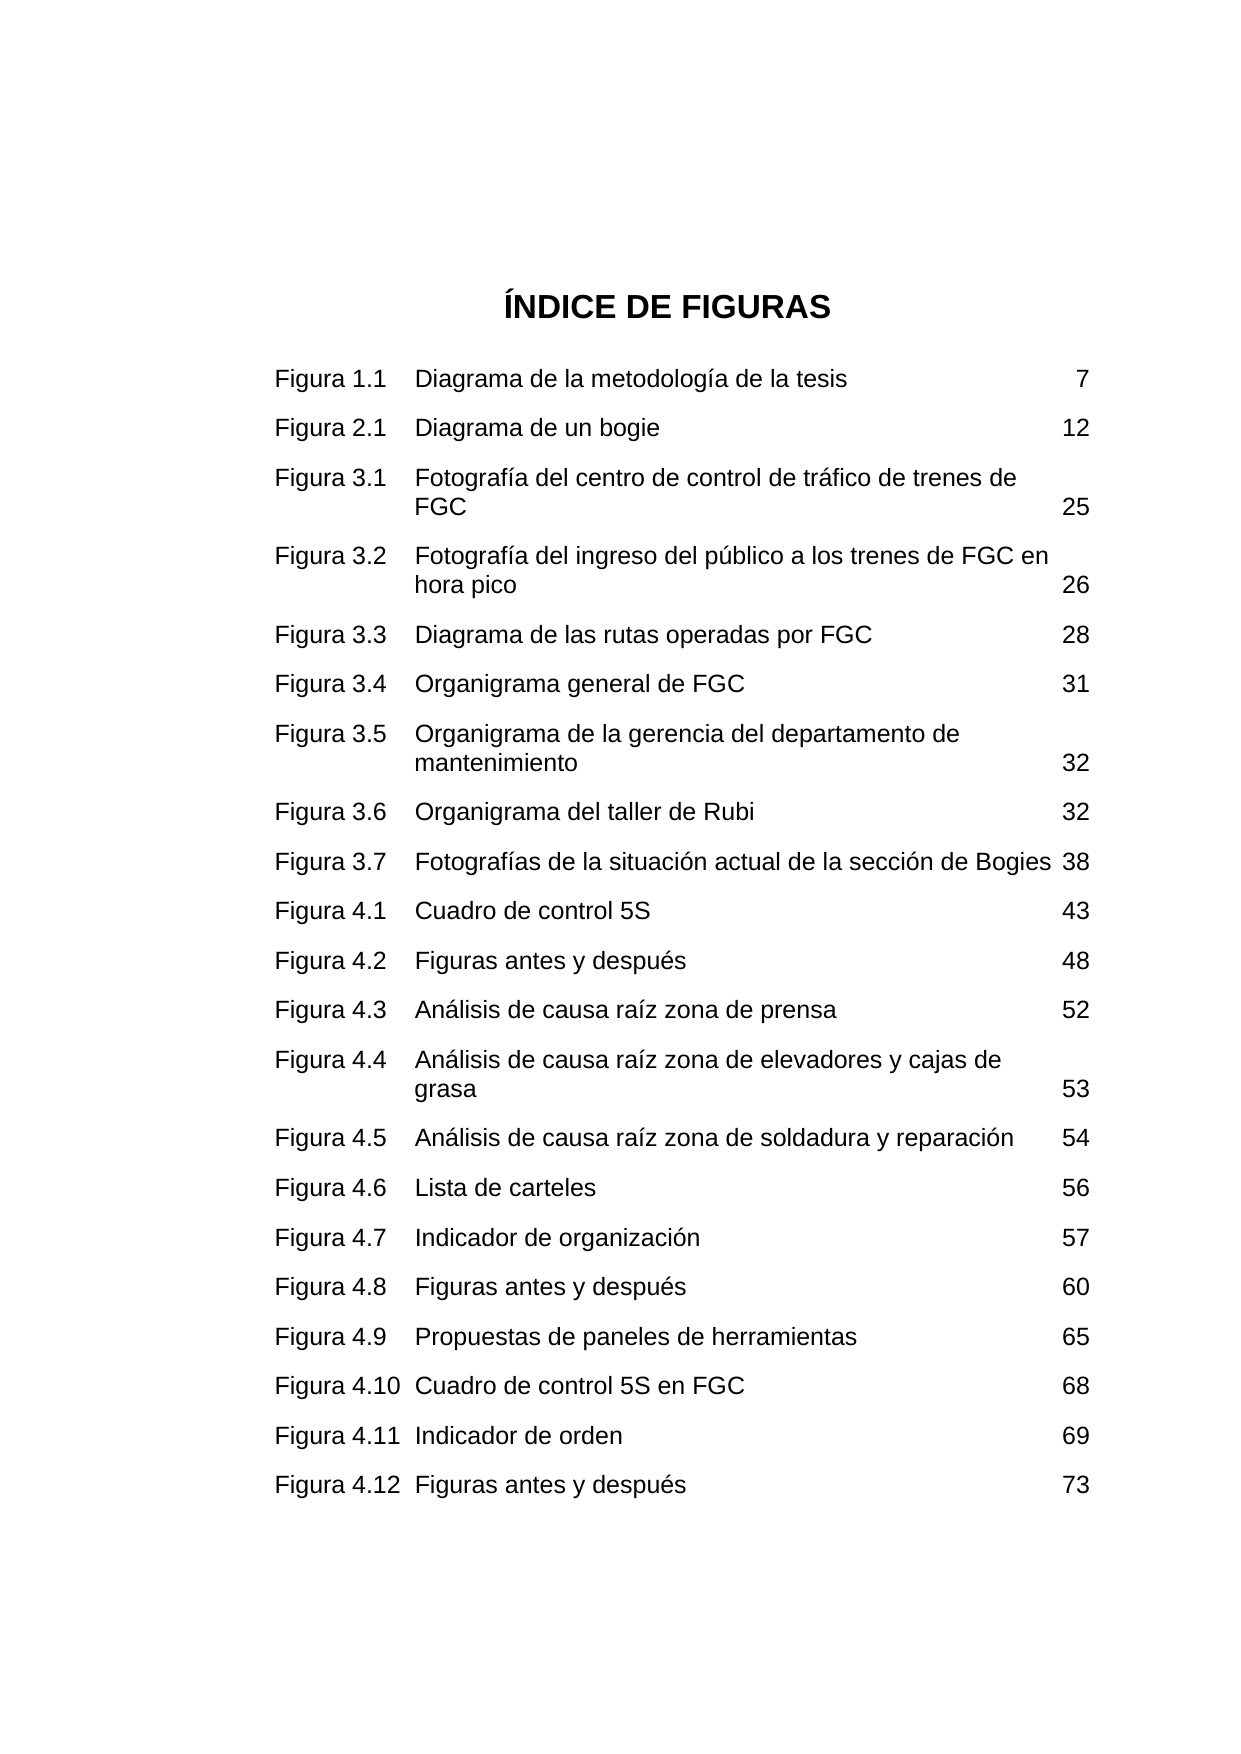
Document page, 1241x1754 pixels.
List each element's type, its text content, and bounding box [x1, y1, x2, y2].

text Figura 4.7 Indicador de organización 57 [274, 1222, 1098, 1251]
text Figura 3.2 Fotografía del ingreso del público a los trenes de FGC en hora pico 26 [274, 541, 1098, 599]
text Figura 3.5 Organigrama de la gerencia del departamento de mantenimiento 32 [274, 719, 1098, 776]
text Figura 1.1 Diagrama de la metodología de la tesis 7 [274, 364, 1098, 392]
text Figura 4.6 Lista de carteles 56 [274, 1173, 1098, 1202]
text Figura 4.12 Figuras antes y después 73 [274, 1470, 1098, 1499]
text Figura 3.4 Organigrama general de FGC 31 [274, 669, 1098, 698]
text Figura 4.5 Análisis de causa raíz zona de soldadura y reparación 54 [274, 1123, 1098, 1152]
text Figura 3.6 Organigrama del taller de Rubi 32 [274, 797, 1098, 826]
text Figura 4.1 Cuadro de control 5S 43 [274, 896, 1098, 925]
text Figura 3.3 Diagrama de las rutas operadas por FGC 28 [274, 619, 1098, 648]
text Figura 4.10 Cuadro de control 5S en FGC 68 [274, 1371, 1098, 1400]
text Figura 4.3 Análisis de causa raíz zona de prensa 52 [274, 995, 1098, 1024]
text Figura 3.7 Fotografías de la situación actual de la sección de Bogies 38 [274, 847, 1098, 875]
text Figura 4.11 Indicador de orden 69 [274, 1421, 1098, 1449]
text Figura 4.4 Análisis de causa raíz zona de elevadores y cajas de grasa 53 [274, 1045, 1098, 1102]
text Figura 2.1 Diagrama de un bogie 12 [274, 413, 1098, 442]
text Figura 4.2 Figuras antes y después 48 [274, 946, 1098, 974]
text Figura 4.9 Propuestas de paneles de herramientas 65 [274, 1322, 1098, 1350]
text Figura 4.8 Figuras antes y después 60 [274, 1272, 1098, 1301]
subtitle ÍNDICE DE FIGURAS [237, 287, 1098, 325]
text Figura 3.1 Fotografía del centro de control de tráfico de trenes de FGC 25 [274, 463, 1098, 520]
